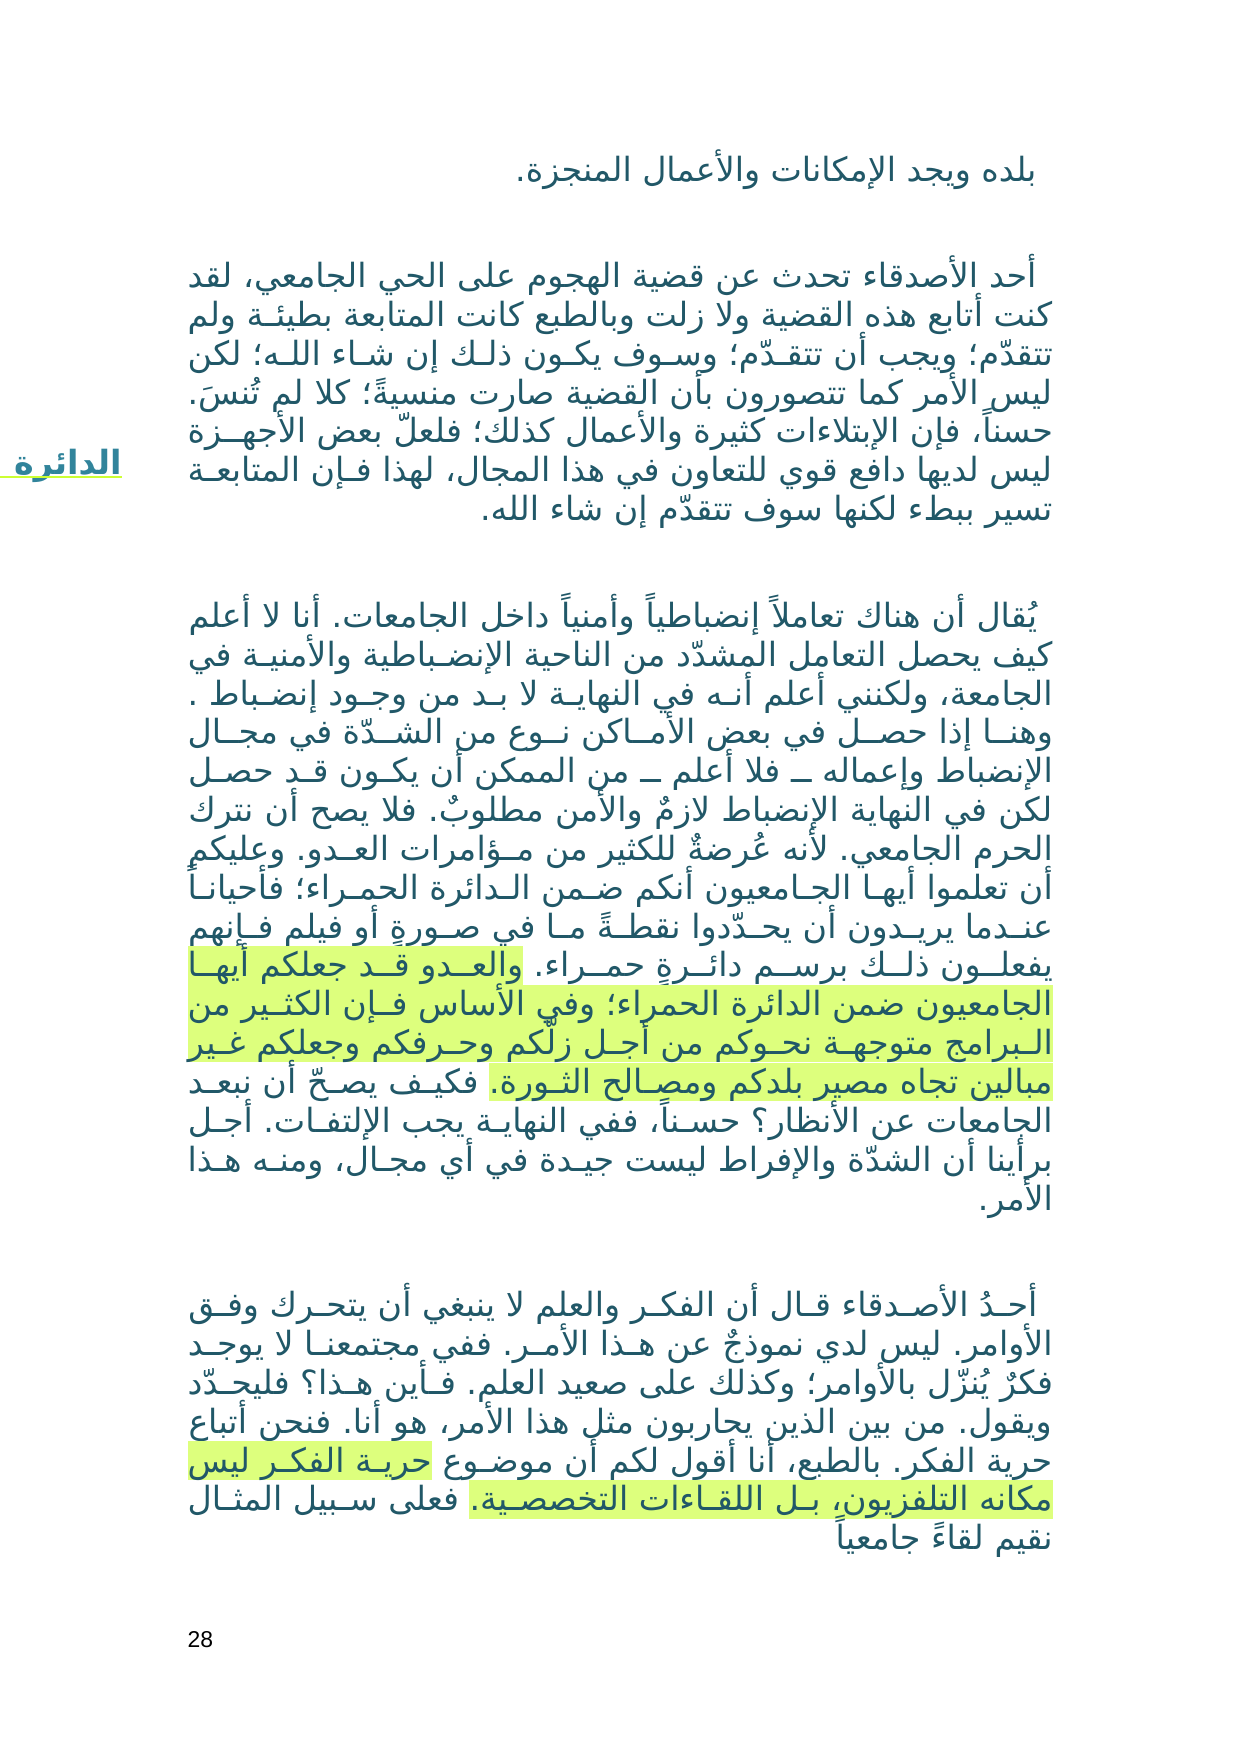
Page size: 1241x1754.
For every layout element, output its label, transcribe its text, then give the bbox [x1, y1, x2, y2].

text بلده ويجد الإمكانات والأعمال المنجزة. [187, 150, 1053, 189]
text يُقال أن هناك تعاملاً إنضباطياً وأمنياً داخل الجامعات. أنا لا أعلم كيف يحصل التعامل المشدّد من الناحية الإنضباطية والأمنية في الجامعة، ولكنني أعلم أنه في النهاية لا بد من وجود إنضباط . وهنا إذا حصل في بعض الأماكن نوع من الشدّة في مجال الإنضباط وإعماله ـ فلا أعلم ـ من الممكن أن يكون قد حصل لكن في النهاية الإنضباط لازمٌ والأمن مطلوبٌ. فلا يصح أن نترك الحرم الجامعي. لأنه عُرضةٌ للكثير من مؤامرات العدو. وعليكم أن تعلموا أيها الجامعيون أنكم ضمن الدائرة الحمراء؛ فأحياناً عندما يريدون أن يحدّدوا نقطةً ما في صورةٍ أو فيلمٍ فإنهم يفعلون ذلك برسم دائرةٍ حمراء. والعدو قد جعلكم أيها الجامعيون ضمن الدائرة الحمراء؛ وفي الأساس فإن الكثير من البرامج متوجهة نحوكم من أجل زلّكم وحرفكم وجعلكم غير مبالين تجاه مصير بلدكم ومصالح الثورة. فكيف يصحّ أن نبعد الجامعات عن الأنظار؟ حسناً، ففي النهاية يجب الإلتفات. أجل برأينا أن الشدّة والإفراط ليست جيدة في أي مجال، ومنه هذا الأمر. [187, 596, 1053, 1059]
text يُقال أن هناك تعاملاً إنضباطياً وأمنياً داخل الجامعات. أنا لا أعلم كيف يحصل التعامل المشدّد من الناحية الإنضباطية والأمنية في الجامعة، ولكنني أعلم أنه في النهاية لا بد من وجود إنضباط . وهنا إذا حصل في بعض الأماكن نوع من الشدّة في مجال الإنضباط وإعماله ـ فلا أعلم ـ من الممكن أن يكون قد حصل لكن في النهاية الإنضباط لازمٌ والأمن مطلوبٌ. فلا يصح أن نترك الحرم الجامعي. لأنه عُرضةٌ للكثير من مؤامرات العدو. وعليكم أن تعلموا أيها الجامعيون أنكم ضمن الدائرة الحمراء؛ فأحياناً عندما يريدون أن يحدّدوا نقطةً ما في صورةٍ أو فيلمٍ فإنهم يفعلون ذلك برسم دائرةٍ حمراء. والعدو قد جعلكم أيها الجامعيون ضمن الدائرة الحمراء؛ وفي الأساس فإن الكثير من البرامج متوجهة نحوكم من أجل زلّكم وحرفكم وجعلكم غير مبالين تجاه مصير بلدكم ومصالح الثورة. فكيف يصحّ أن نبعد الجامعات عن الأنظار؟ حسناً، ففي النهاية يجب الإلتفات. أجل برأينا أن الشدّة والإفراط ليست جيدة في أي مجال، ومنه هذا الأمر. [187, 1062, 1053, 1218]
text أحد الأصدقاء تحدث عن قضية الهجوم على الحي الجامعي، لقد كنت أتابع هذه القضية ولا زلت وبالطبع كانت المتابعة بطيئة ولم تتقدّم؛ ويجب أن تتقدّم؛ وسوف يكون ذلك إن شاء الله؛ لكن ليس الأمر كما تتصورون بأن القضية صارت منسيةً؛ كلا لم تُنسَ. حسناً، فإن الإبتلاءات كثيرة والأعمال كذلك؛ فلعلّ بعض الأجهزة ليس لديها دافع قوي للتعاون في هذا المجال، لهذا فإن المتابعة تسير ببطء لكنها سوف تتقدّم إن شاء الله. [187, 257, 1053, 528]
text أحدُ الأصدقاء قال أن الفكر والعلم لا ينبغي أن يتحرك وفق الأوامر. ليس لدي نموذجٌ عن هذا الأمر. ففي مجتمعنا لا يوجد فكرٌ يُنزّل بالأوامر؛ وكذلك على صعيد العلم. فأين هذا؟ فليحدّد ويقول. من بين الذين يحاربون مثل هذا الأمر، هو أنا. فنحن أتباع حرية الفكر. بالطبع، أنا أقول لكم أن موضوع حرية الفكر ليس مكانه التلفزيون، بل اللقاءات التخصصية. فعلى سبيل المثال نقيم لقاءً جامعياً [187, 1286, 1053, 1558]
